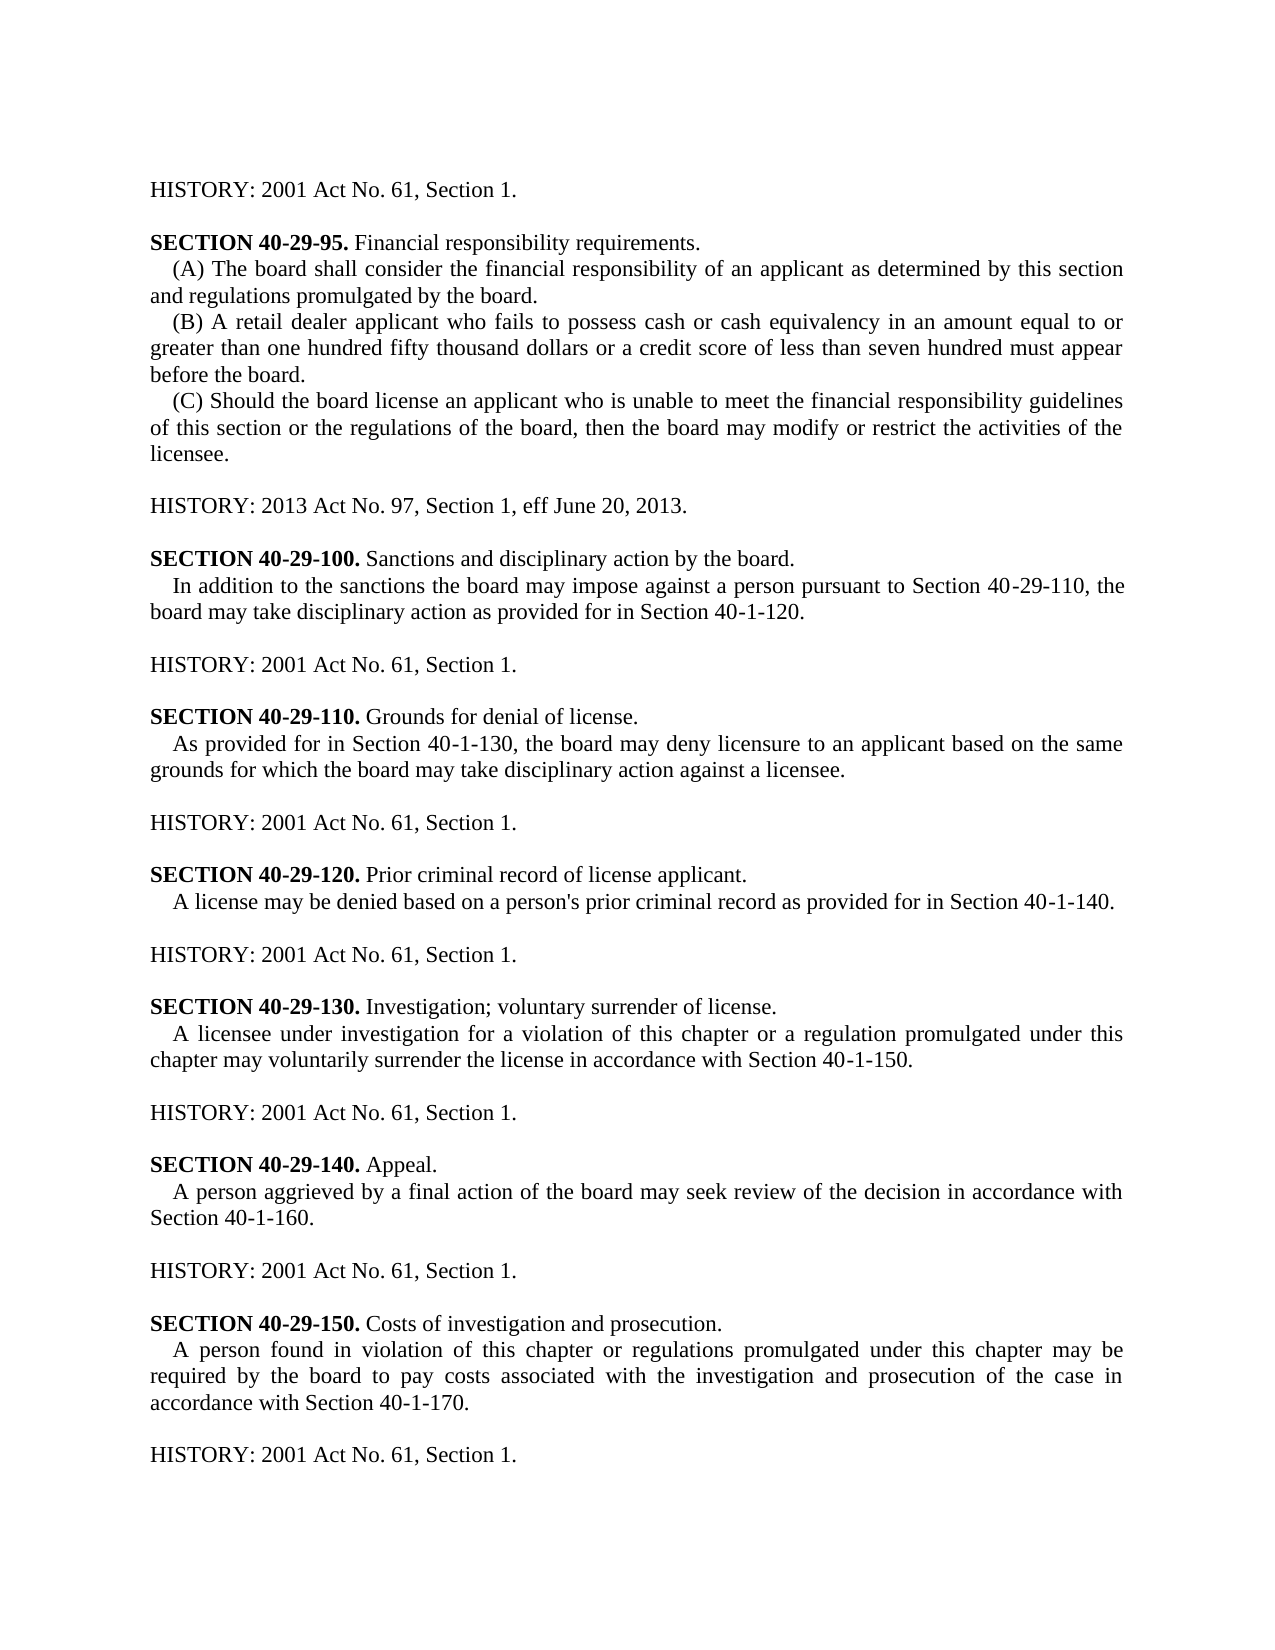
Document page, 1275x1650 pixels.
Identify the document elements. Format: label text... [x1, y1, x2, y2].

text HISTORY: 2001 Act No. 61, Section 1. [150, 176, 1125, 203]
text SECTION 40-29-140. Appeal. [150, 1151, 1125, 1178]
text SECTION 40-29-110. Grounds for denial of license. [150, 703, 1125, 730]
text HISTORY: 2001 Act No. 61, Section 1. [150, 1441, 1125, 1468]
text A license may be denied based on a person's prior criminal record as provided for in Section 40-1-140. [150, 888, 1125, 914]
text SECTION 40-29-95. Financial responsibility requirements. [150, 229, 1125, 255]
text HISTORY: 2001 Act No. 61, Section 1. [150, 1099, 1125, 1125]
text HISTORY: 2001 Act No. 61, Section 1. [150, 941, 1125, 967]
text SECTION 40-29-150. Costs of investigation and prosecution. [150, 1309, 1125, 1336]
text SECTION 40-29-130. Investigation; voluntary surrender of license. [150, 993, 1125, 1020]
text A person aggrieved by a final action of the board may seek review of the decision in accordance with Section 40-1-160. [150, 1178, 1125, 1231]
text SECTION 40-29-100. Sanctions and disciplinary action by the board. [150, 545, 1125, 572]
text HISTORY: 2001 Act No. 61, Section 1. [150, 1257, 1125, 1283]
text In addition to the sanctions the board may impose against a person pursuant to Section 40-29-110, the board may take disciplinary action as provided for in Section 40-1-120. [150, 572, 1125, 624]
text HISTORY: 2013 Act No. 97, Section 1, eff June 20, 2013. [150, 493, 1125, 519]
text HISTORY: 2001 Act No. 61, Section 1. [150, 809, 1125, 835]
text A licensee under investigation for a violation of this chapter or a regulation promulgated under this chapter may voluntarily surrender the license in accordance with Section 40-1-150. [150, 1020, 1125, 1072]
text SECTION 40-29-120. Prior criminal record of license applicant. [150, 862, 1125, 888]
text HISTORY: 2001 Act No. 61, Section 1. [150, 651, 1125, 677]
text As provided for in Section 40-1-130, the board may deny licensure to an applicant based on the same grounds for which the board may take disciplinary action against a licensee. [150, 730, 1125, 782]
text A person found in violation of this chapter or regulations promulgated under this chapter may be required by the board to pay costs associated with the investigation and prosecution of the case in accordance with Section 40-1-170. [150, 1336, 1125, 1415]
text (A) The board shall consider the financial responsibility of an applicant as determined by this section and regulations promulgated by the board. [150, 255, 1125, 308]
text (B) A retail dealer applicant who fails to possess cash or cash equivalency in an amount equal to or greater than one hundred fifty thousand dollars or a credit score of less than seven hundred must appear before the board. [150, 308, 1125, 387]
text (C) Should the board license an applicant who is unable to meet the financial responsibility guidelines of this section or the regulations of the board, then the board may modify or restrict the activities of the licensee. [150, 387, 1125, 466]
